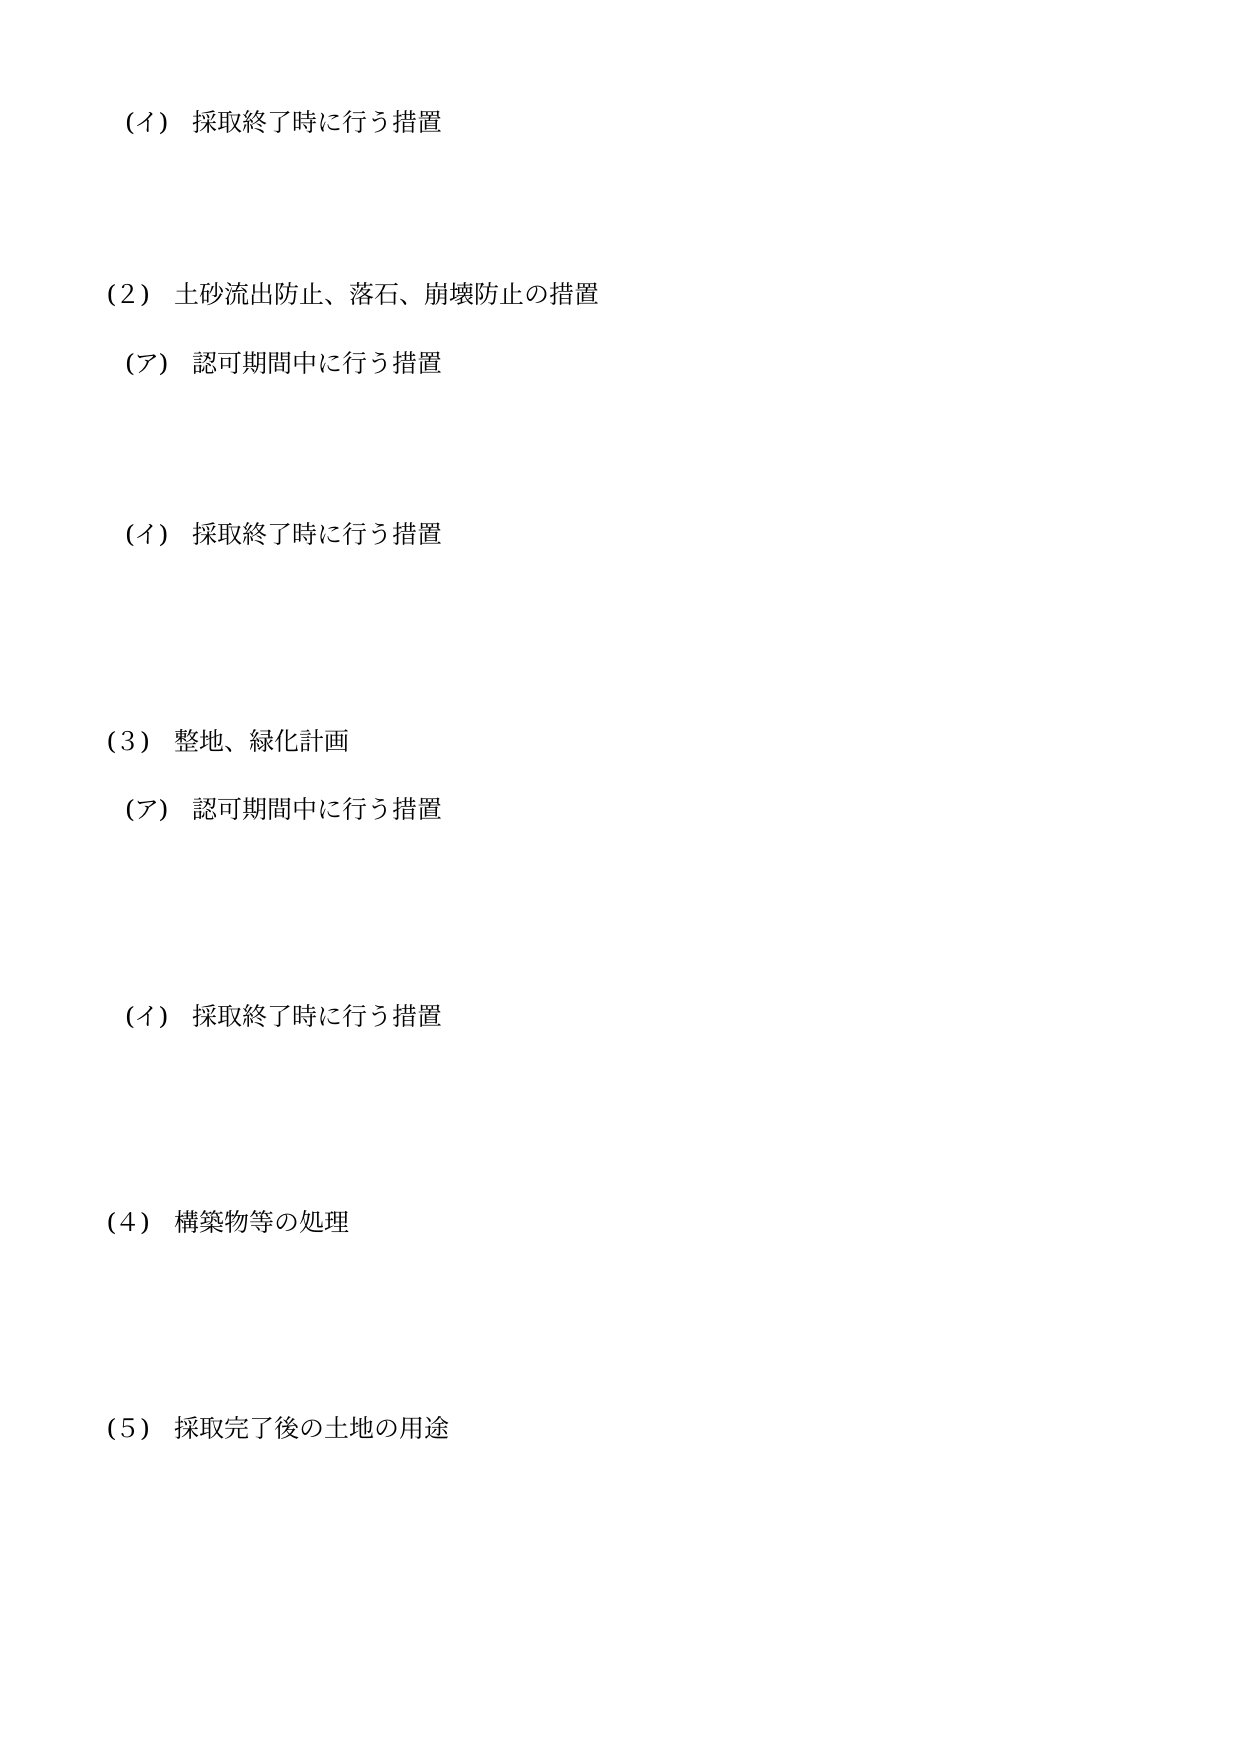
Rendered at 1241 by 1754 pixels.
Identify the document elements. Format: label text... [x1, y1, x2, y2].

text (５) 採取完了後の土地の用途 [100, 1393, 1152, 1461]
text (ア) 認可期間中に行う措置 [100, 774, 1152, 843]
text (ア) 認可期間中に行う措置 [100, 327, 1152, 396]
text (３) 整地、緑化計画 [100, 705, 1152, 774]
text (４) 構築物等の処理 [100, 1186, 1152, 1255]
text (２) 土砂流出防止、落石、崩壊防止の措置 [100, 258, 1152, 327]
text (イ) 採取終了時に行う措置 [100, 980, 1152, 1049]
text (イ) 採取終了時に行う措置 [100, 86, 1152, 155]
text (イ) 採取終了時に行う措置 [100, 499, 1152, 568]
